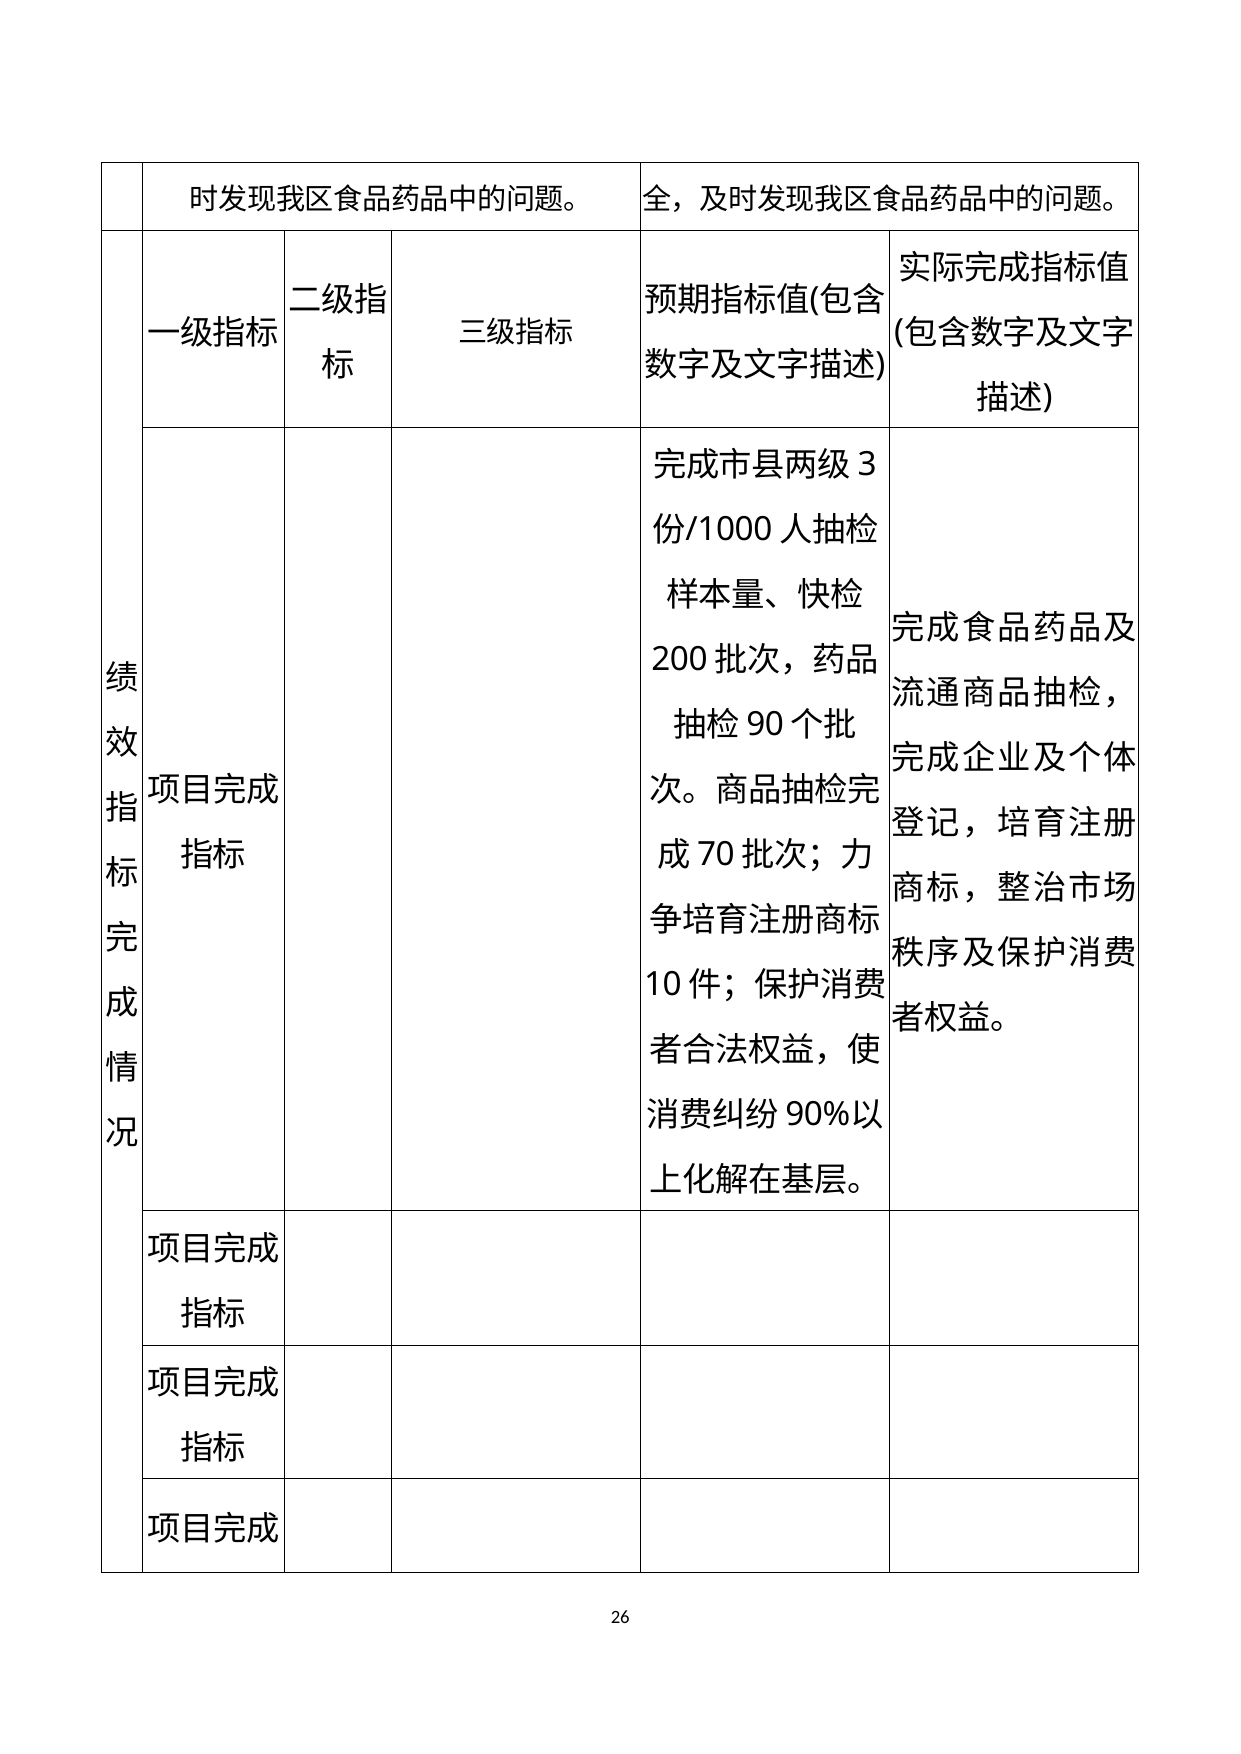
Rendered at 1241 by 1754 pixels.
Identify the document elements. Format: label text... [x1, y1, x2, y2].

table_cell 实际完成指标值(包含数字及文字描述) [890, 231, 1138, 427]
table_cell [285, 428, 391, 1210]
table_cell 项目完成指标 [143, 1479, 284, 1572]
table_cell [641, 163, 1138, 229]
table_cell 完成食品药品及流通商品抽检，完成企业及个体登记，培育注册商标，整治市场秩序及保护消费者权益。 [890, 428, 1138, 1210]
table_cell 二级指标 [285, 231, 391, 427]
table_cell [392, 1211, 640, 1345]
table_cell 完成市县两级3份/1000人抽检样本量、快检200批次，药品抽检90个批次。商品抽检完成70批次；力争培育注册商标10件；保护消费者合法权益，使消费纠纷90%以上化解在基层。 [641, 428, 889, 1210]
table_cell 预期指标值(包含数字及文字描述) [641, 231, 889, 427]
table_cell [285, 1479, 391, 1572]
table_cell [392, 1346, 640, 1477]
table_cell [641, 1346, 889, 1477]
table_cell [285, 1211, 391, 1345]
table_cell 项目完成指标 [143, 428, 284, 1210]
table_cell 一级指标 [143, 231, 284, 427]
table_cell [641, 1479, 889, 1572]
table_cell 绩效指标完成情况 [102, 231, 142, 1572]
table_cell [890, 1479, 1138, 1572]
table_cell [890, 1346, 1138, 1477]
table_cell [285, 1346, 391, 1477]
table_cell [392, 1479, 640, 1572]
table_cell 三级指标 [392, 231, 640, 427]
table_cell [641, 1211, 889, 1345]
table_cell [890, 1211, 1138, 1345]
table_cell 项目完成指标 [143, 1211, 284, 1345]
table_cell [392, 428, 640, 1210]
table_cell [143, 163, 640, 229]
table_cell 项目完成指标 [143, 1346, 284, 1477]
